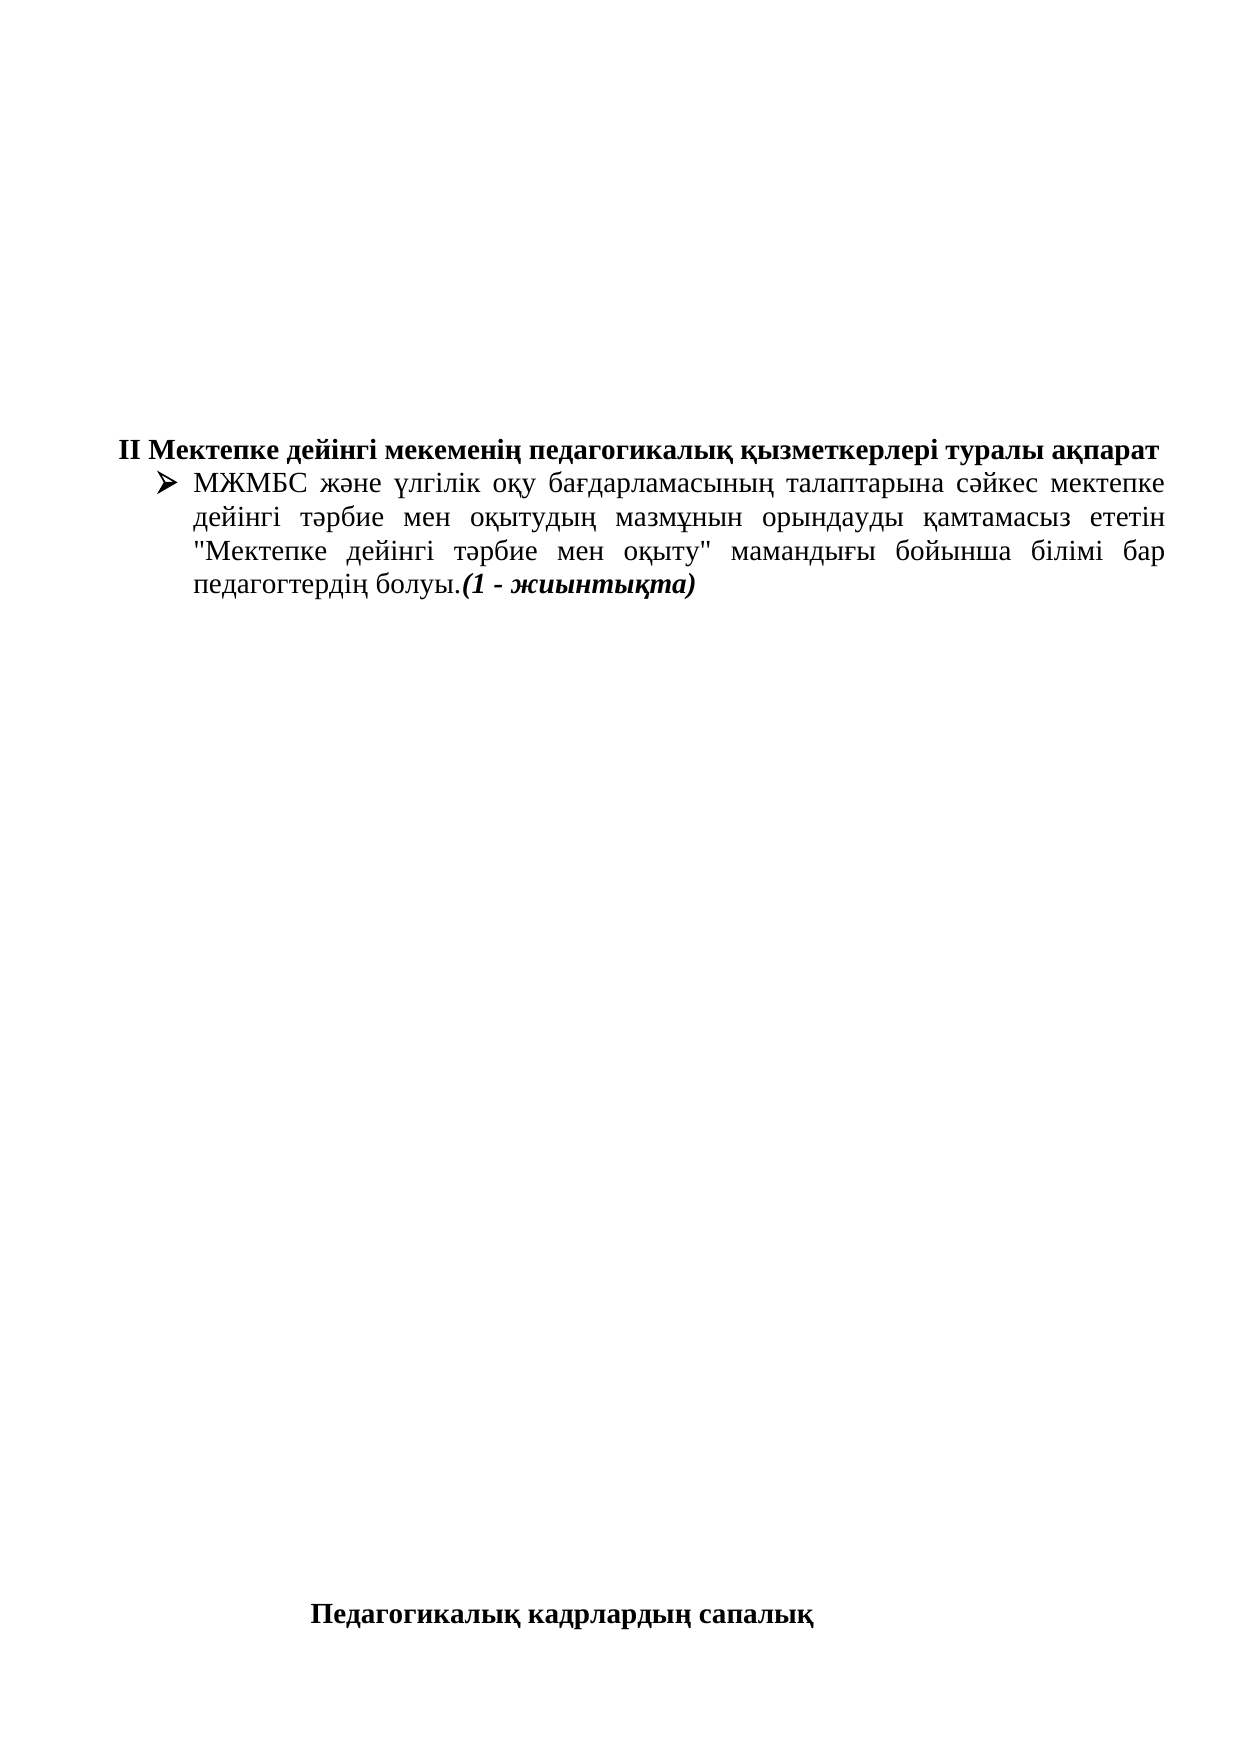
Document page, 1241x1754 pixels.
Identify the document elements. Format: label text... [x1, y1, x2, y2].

text II Мектепке дейінгі мекеменің педагогикалық қызметкерлері туралы ақпарат [118, 432, 1167, 466]
list МЖМБС және үлгілік оқу бағдарламасының талаптарына сәйкес мектепке дейінгі тәрбие мен оқытудың мазмұнын орындауды қамтамасыз ететін "Мектепке дейінгі тәрбие мен оқыту" мамандығы бойынша білімі бар педагогтердің болуы.(1 - жиынтықта) [156, 466, 1167, 600]
text Педагогикалық кадрлардың сапалық [118, 1596, 941, 1629]
